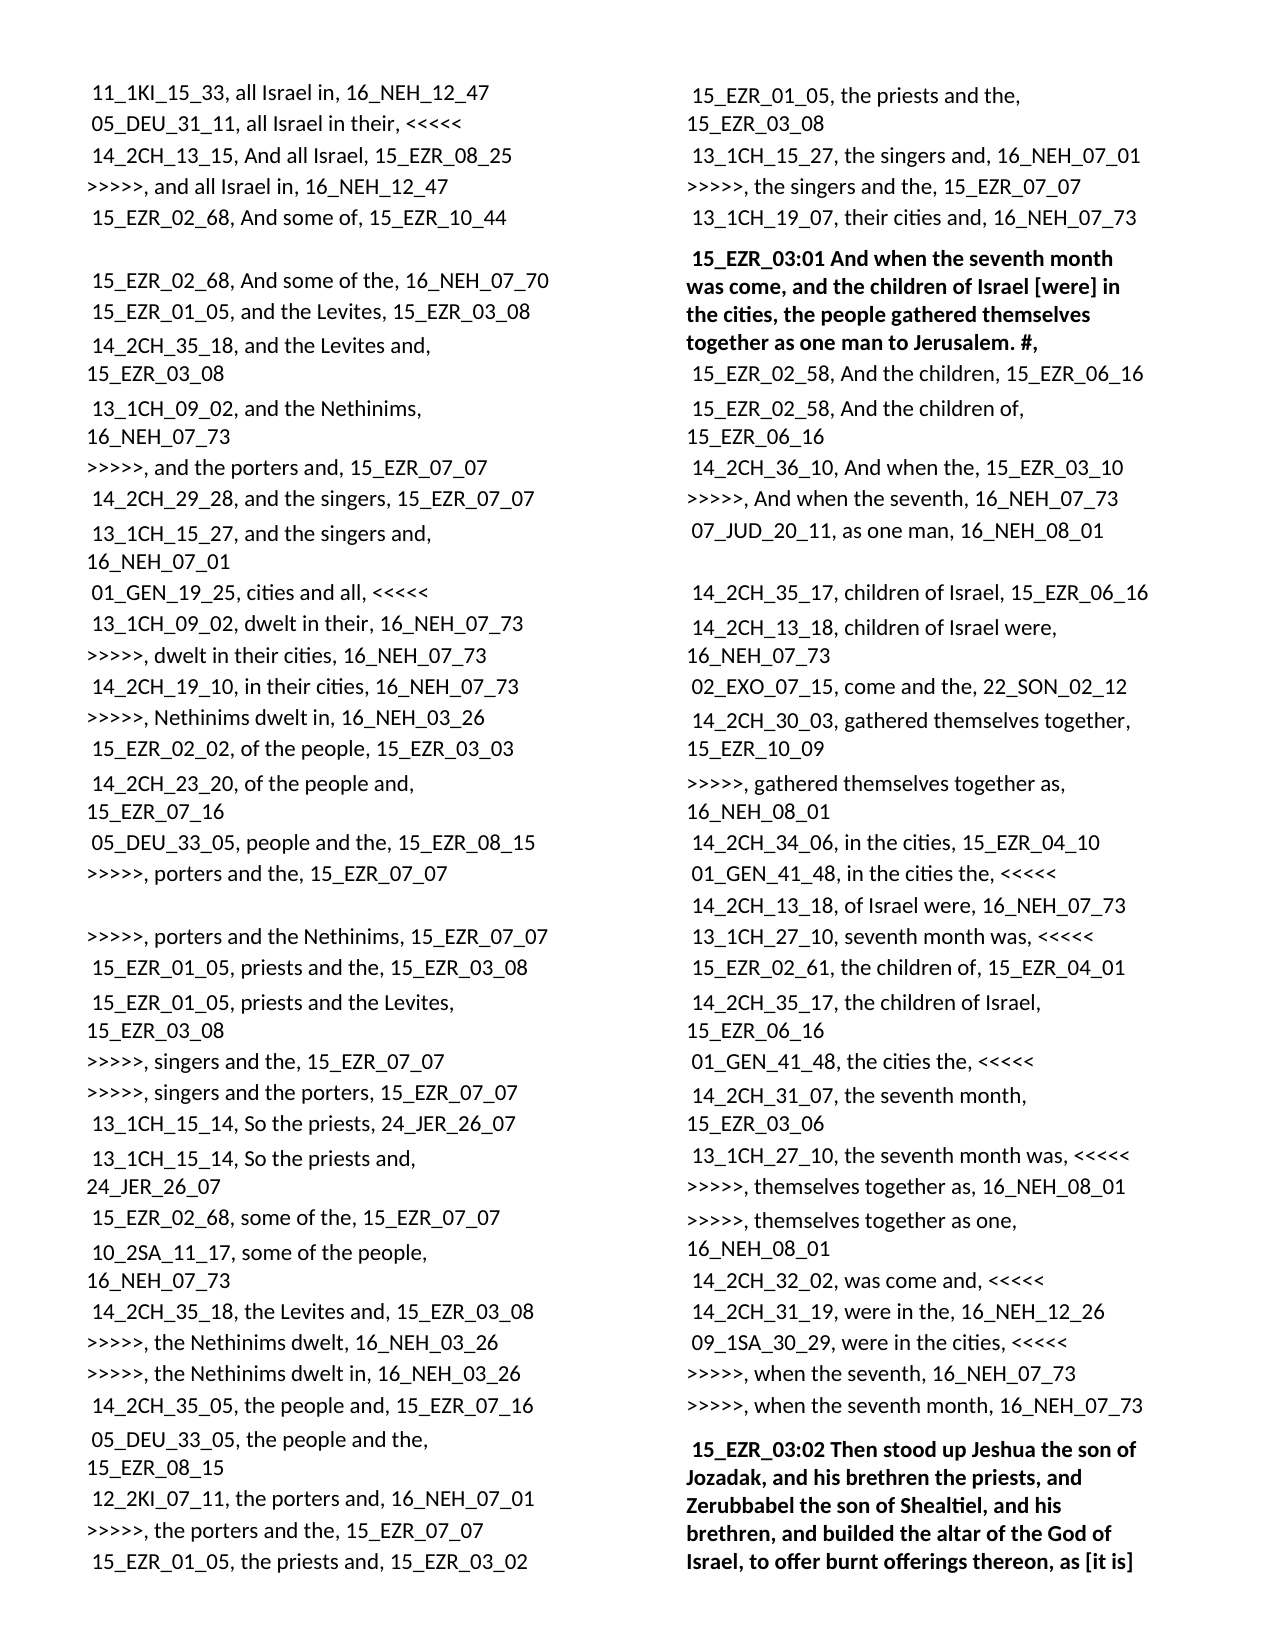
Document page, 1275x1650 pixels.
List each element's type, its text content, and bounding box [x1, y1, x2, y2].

table_cell 05_DEU_33_05, people and the, 15_EZR_08_15 [75, 825, 564, 856]
table_cell >>>>>, the porters and the, 15_EZR_07_07 [75, 1513, 564, 1544]
table_cell 10_2SA_11_17, some of the people, 16_NEH_07_73 [75, 1231, 564, 1294]
table_cell 14_2CH_34_06, in the cities, 15_EZR_04_10 [675, 825, 1164, 856]
table_cell 15_EZR_03:01 And when the seventh month was come, and the children of Israel [were] in the cities, the people gathered themselves together as one man to Jerusalem. #, [675, 231, 1164, 356]
table_cell 13_1CH_27_10, the seventh month was, <<<<< [675, 1138, 1164, 1169]
table_cell 14_2CH_35_18, the Levites and, 15_EZR_03_08 [75, 1294, 564, 1325]
table_cell 14_2CH_35_17, children of Israel, 15_EZR_06_16 [675, 544, 1164, 606]
table_cell 14_2CH_13_18, of Israel were, 16_NEH_07_73 [675, 888, 1164, 919]
table_cell 12_2KI_07_11, the porters and, 16_NEH_07_01 [75, 1481, 564, 1512]
table_cell >>>>>, when the seventh month, 16_NEH_07_73 [675, 1388, 1164, 1419]
table_cell 14_2CH_31_19, were in the, 16_NEH_12_26 [675, 1294, 1164, 1325]
table_cell 14_2CH_31_07, the seventh month, 15_EZR_03_06 [675, 1075, 1164, 1137]
table_cell 15_EZR_02_02, of the people, 15_EZR_03_03 [75, 731, 564, 762]
table_cell 14_2CH_35_18, and the Levites and, 15_EZR_03_08 [75, 325, 564, 387]
table_cell >>>>>, and the porters and, 15_EZR_07_07 [75, 450, 564, 481]
table_cell >>>>>, the singers and the, 15_EZR_07_07 [675, 169, 1164, 200]
table_cell 14_2CH_35_17, the children of Israel, 15_EZR_06_16 [675, 981, 1164, 1044]
table_cell 13_1CH_09_02, and the Nethinims, 16_NEH_07_73 [75, 388, 564, 450]
table_cell 14_2CH_23_20, of the people and, 15_EZR_07_16 [75, 763, 564, 825]
table_cell 14_2CH_30_03, gathered themselves together, 15_EZR_10_09 [675, 700, 1164, 762]
table_cell 14_2CH_13_15, And all Israel, 15_EZR_08_25 [75, 138, 564, 169]
table_cell 14_2CH_13_18, children of Israel were, 16_NEH_07_73 [675, 606, 1164, 669]
table_cell 13_1CH_19_07, their cities and, 16_NEH_07_73 [675, 200, 1164, 231]
table_cell >>>>>, dwelt in their cities, 16_NEH_07_73 [75, 638, 564, 669]
table_cell >>>>>, themselves together as, 16_NEH_08_01 [675, 1169, 1164, 1200]
table_cell 15_EZR_02_68, some of the, 15_EZR_07_07 [75, 1200, 564, 1231]
table_cell >>>>>, and all Israel in, 16_NEH_12_47 [75, 169, 564, 200]
table_cell >>>>>, when the seventh, 16_NEH_07_73 [675, 1356, 1164, 1387]
table_cell >>>>>, porters and the, 15_EZR_07_07 [75, 856, 564, 887]
table_cell >>>>>, singers and the porters, 15_EZR_07_07 [75, 1075, 564, 1106]
table_cell 01_GEN_19_25, cities and all, <<<<< [75, 575, 564, 606]
table_cell >>>>>, the Nethinims dwelt, 16_NEH_03_26 [75, 1325, 564, 1356]
table_cell 14_2CH_36_10, And when the, 15_EZR_03_10 [675, 450, 1164, 481]
table_cell 13_1CH_15_27, the singers and, 16_NEH_07_01 [675, 138, 1164, 169]
table_cell 15_EZR_02_68, And some of the, 16_NEH_07_70 [75, 231, 564, 294]
table_cell >>>>>, the Nethinims dwelt in, 16_NEH_03_26 [75, 1356, 564, 1387]
table_cell 11_1KI_15_33, all Israel in, 16_NEH_12_47 [75, 75, 564, 106]
table_cell 15_EZR_01_05, priests and the, 15_EZR_03_08 [75, 950, 564, 981]
table_cell 15_EZR_01_05, priests and the Levites, 15_EZR_03_08 [75, 981, 564, 1044]
table_cell 09_1SA_30_29, were in the cities, <<<<< [675, 1325, 1164, 1356]
table_cell 14_2CH_29_28, and the singers, 15_EZR_07_07 [75, 481, 564, 512]
table_cell 15_EZR_02_58, And the children, 15_EZR_06_16 [675, 356, 1164, 387]
table_cell 14_2CH_32_02, was come and, <<<<< [675, 1263, 1164, 1294]
table_cell >>>>>, themselves together as one, 16_NEH_08_01 [675, 1200, 1164, 1262]
table_cell 14_2CH_19_10, in their cities, 16_NEH_07_73 [75, 669, 564, 700]
table_cell >>>>>, Nethinims dwelt in, 16_NEH_03_26 [75, 700, 564, 731]
table_cell 15_EZR_01_05, the priests and the, 15_EZR_03_08 [675, 75, 1164, 137]
table_cell 13_1CH_09_02, dwelt in their, 16_NEH_07_73 [75, 606, 564, 637]
table_cell >>>>>, porters and the Nethinims, 15_EZR_07_07 [75, 888, 564, 950]
table_cell 13_1CH_15_27, and the singers and, 16_NEH_07_01 [75, 513, 564, 575]
table_cell 15_EZR_02_68, And some of, 15_EZR_10_44 [75, 200, 564, 231]
table_cell >>>>>, gathered themselves together as, 16_NEH_08_01 [675, 763, 1164, 825]
table_cell 13_1CH_27_10, seventh month was, <<<<< [675, 919, 1164, 950]
table_cell 15_EZR_01_05, the priests and, 15_EZR_03_02 [75, 1544, 564, 1575]
table_cell >>>>>, And when the seventh, 16_NEH_07_73 [675, 481, 1164, 512]
table_cell 15_EZR_02_58, And the children of, 15_EZR_06_16 [675, 388, 1164, 450]
table_cell >>>>>, singers and the, 15_EZR_07_07 [75, 1044, 564, 1075]
table_cell 14_2CH_35_05, the people and, 15_EZR_07_16 [75, 1388, 564, 1419]
table_cell 05_DEU_33_05, the people and the, 15_EZR_08_15 [75, 1419, 564, 1481]
table_cell 01_GEN_41_48, the cities the, <<<<< [675, 1044, 1164, 1075]
table_cell 15_EZR_02_61, the children of, 15_EZR_04_01 [675, 950, 1164, 981]
table_cell 13_1CH_15_14, So the priests and, 24_JER_26_07 [75, 1138, 564, 1200]
table_cell 02_EXO_07_15, come and the, 22_SON_02_12 [675, 669, 1164, 700]
table_cell 05_DEU_31_11, all Israel in their, <<<<< [75, 106, 564, 137]
table_cell 01_GEN_41_48, in the cities the, <<<<< [675, 856, 1164, 887]
table_cell 15_EZR_01_05, and the Levites, 15_EZR_03_08 [75, 294, 564, 325]
table_cell 07_JUD_20_11, as one man, 16_NEH_08_01 [675, 513, 1164, 544]
table_cell 13_1CH_15_14, So the priests, 24_JER_26_07 [75, 1106, 564, 1137]
